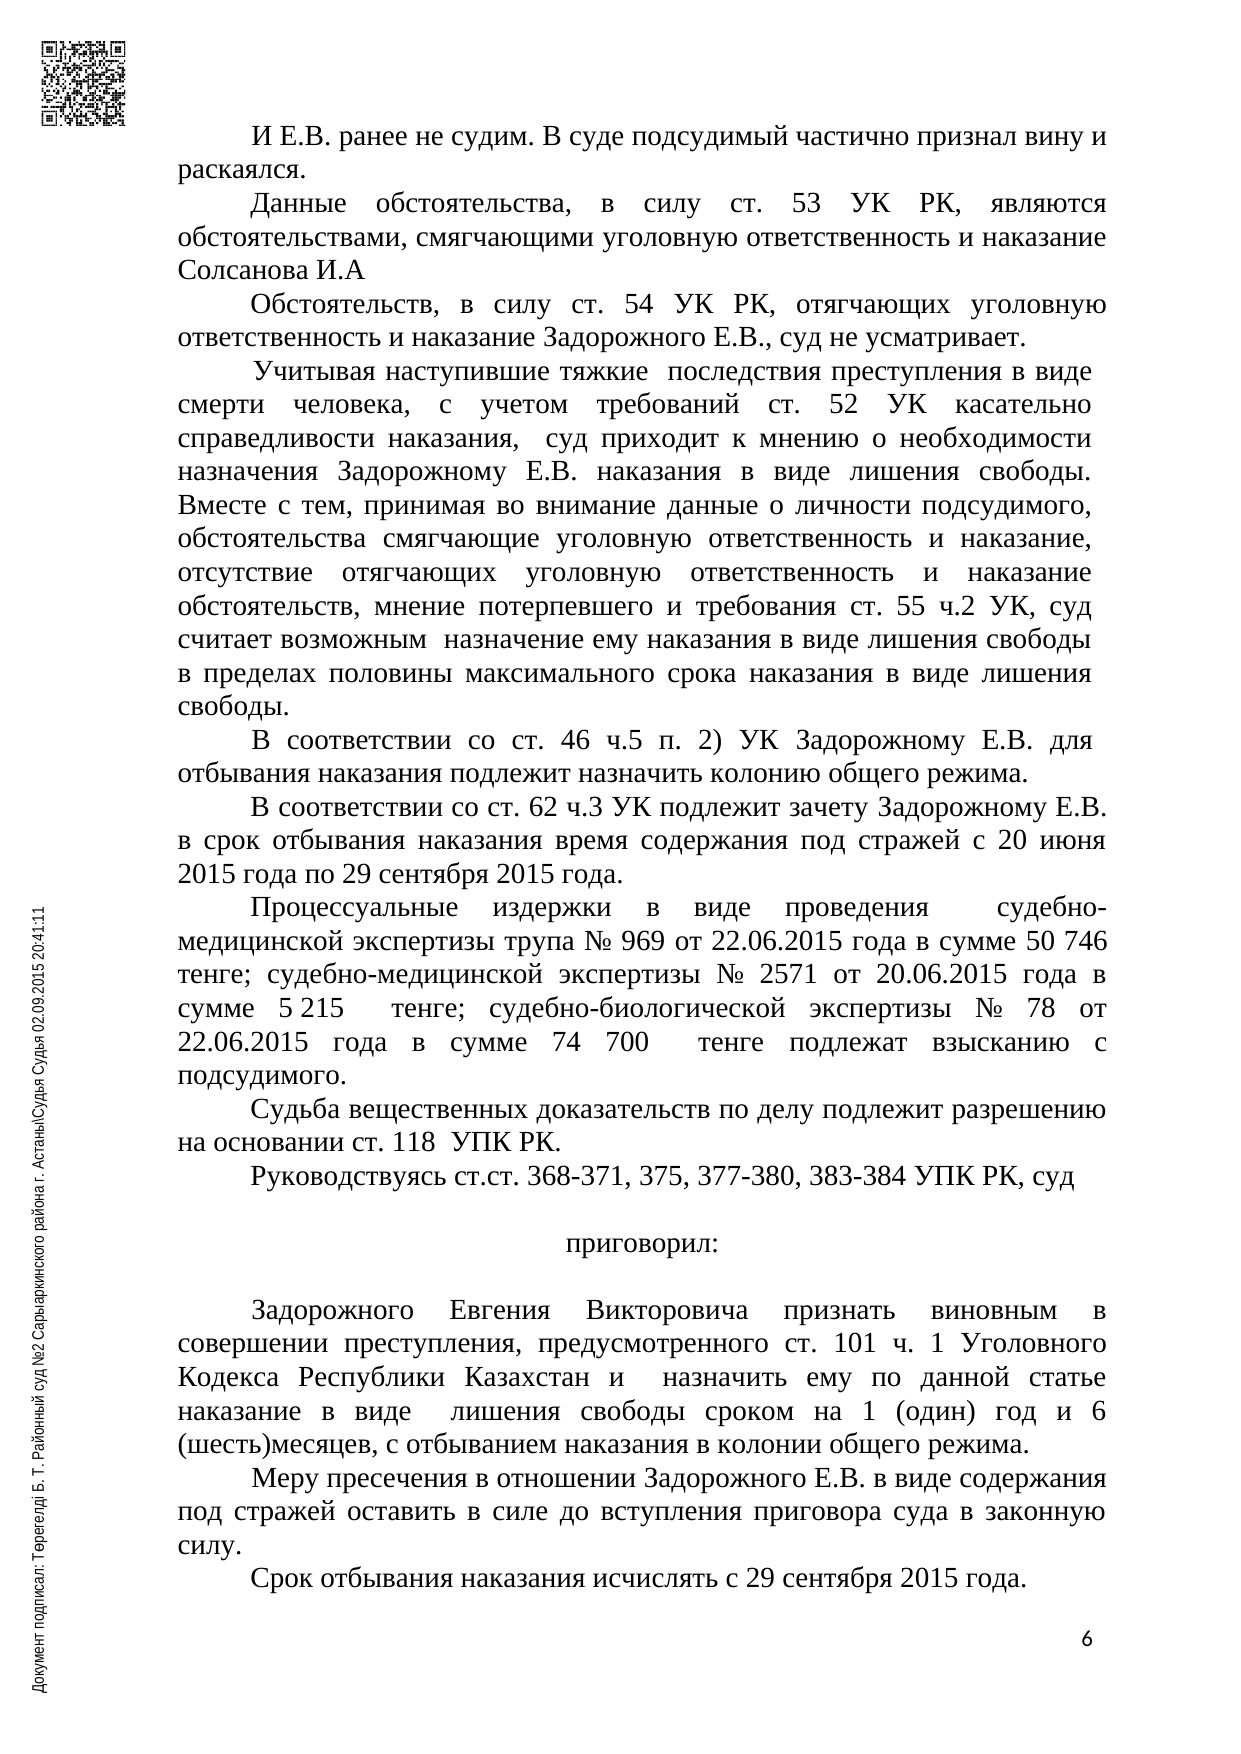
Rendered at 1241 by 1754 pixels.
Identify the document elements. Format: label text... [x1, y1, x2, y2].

text И Е.В. ранее не судим. В суде подсудимый частично признал вину и раскаялся. [177, 118, 1107, 185]
text В соответствии со ст. 62 ч.3 УК подлежит зачету Задорожному Е.В. в срок отбывания наказания время содержания под стражей с 20 июня 2015 года по 29 сентября 2015 года. [177, 789, 1107, 889]
text приговорил: [177, 1225, 1107, 1258]
text В соответствии со ст. 46 ч.5 п. 2) УК Задорожному Е.В. для отбывания наказания подлежит назначить колонию общего режима. [177, 722, 1092, 789]
text Судьба вещественных доказательств по делу подлежит разрешению на основании ст. 118 УПК РК. [177, 1091, 1107, 1158]
text Процессуальные издержки в виде проведения судебно-медицинской экспертизы трупа № 969 от 22.06.2015 года в сумме 50 746 тенге; судебно-медицинской экспертизы № 2571 от 20.06.2015 года в сумме 5 215 тенге; судебно-биологической экспертизы № 78 от 22.06.2015 года в сумме 74 700 тенге подлежат взысканию с подсудимого. [177, 889, 1107, 1091]
text Обстоятельств, в силу ст. 54 УК РК, отягчающих уголовную ответственность и наказание Задорожного Е.В., суд не усматривает. [177, 286, 1107, 353]
text Руководствуясь ст.ст. 368-371, 375, 377-380, 383-384 УПК РК, суд [177, 1158, 1107, 1191]
text Срок отбывания наказания исчислять с 29 сентября 2015 года. [177, 1560, 1107, 1594]
text Меру пресечения в отношении Задорожного Е.В. в виде содержания под стражей оставить в силе до вступления приговора суда в законную силу. [177, 1460, 1107, 1560]
text Задорожного Евгения Викторовича признать виновным в совершении преступления, предусмотренного ст. 101 ч. 1 Уголовного Кодекса Республики Казахстан и назначить ему по данной статье наказание в виде лишения свободы сроком на 1 (один) год и 6 (шесть)месяцев, с отбыванием наказания в колонии общего режима. [177, 1292, 1107, 1460]
text Данные обстоятельства, в силу ст. 53 УК РК, являются обстоятельствами, смягчающими уголовную ответственность и наказание Солсанова И.А [177, 185, 1107, 286]
text Учитывая наступившие тяжкие последствия преступления в виде смерти человека, с учетом требований ст. 52 УК касательно справедливости наказания, суд приходит к мнению о необходимости назначения Задорожному Е.В. наказания в виде лишения свободы. Вместе с тем, принимая во внимание данные о личности подсудимого, обстоятельства смягчающие уголовную ответственность и наказание, отсутствие отягчающих уголовную ответственность и наказание обстоятельств, мнение потерпевшего и требования ст. 55 ч.2 УК, суд считает возможным назначение ему наказания в виде лишения свободы в пределах половины максимального срока наказания в виде лишения свободы. [177, 353, 1092, 722]
